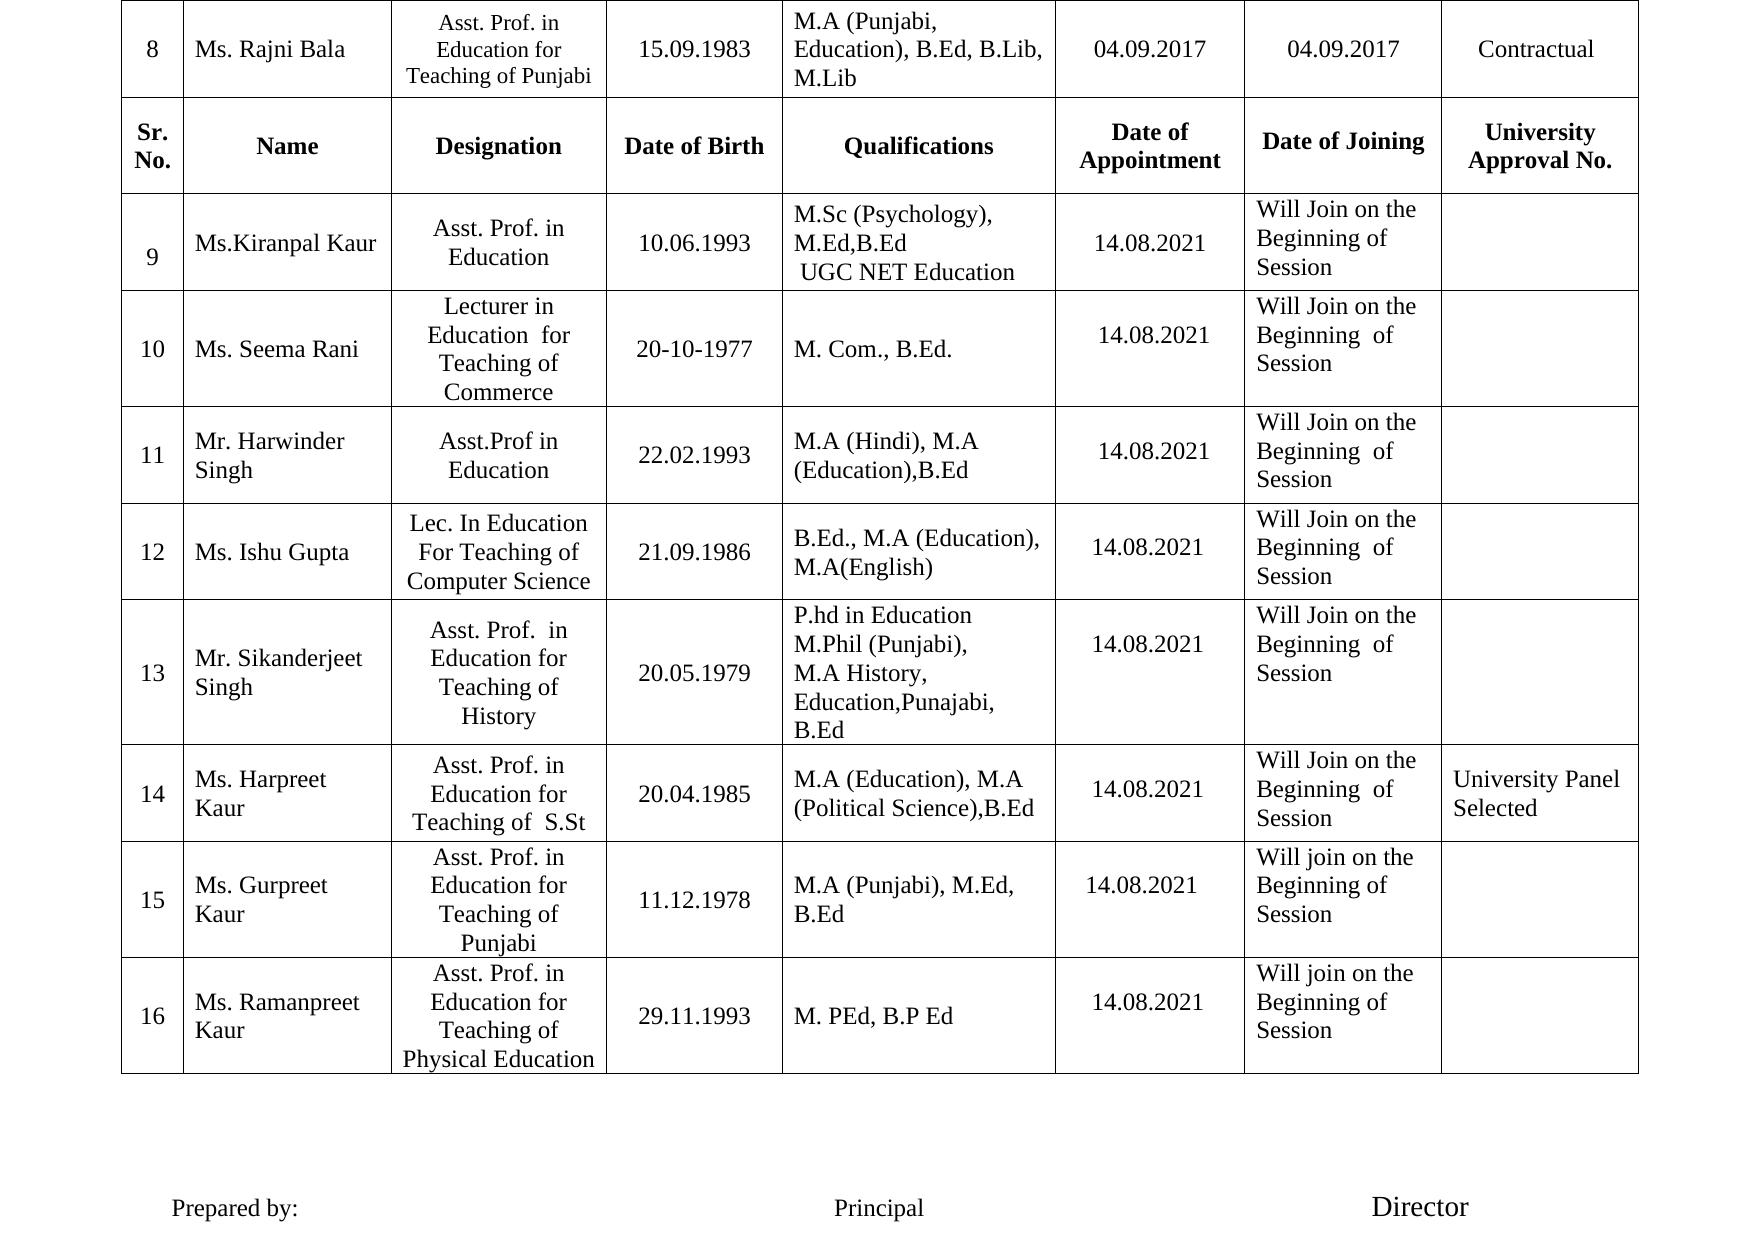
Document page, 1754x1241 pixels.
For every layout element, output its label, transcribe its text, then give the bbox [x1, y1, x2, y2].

table_cell M.A (Punjabi, Education), B.Ed, B.Lib, M.Lib [783, 1, 1055, 97]
table_cell M.A (Education), M.A (Political Science),B.Ed [783, 745, 1055, 841]
table_cell Asst. Prof. in Education for Teaching of Punjabi [392, 842, 606, 957]
table_cell [1442, 842, 1638, 957]
table_cell Will Join on the Beginning of Session [1245, 291, 1441, 406]
table_cell 04.09.2017 [1245, 1, 1441, 97]
table_cell Asst.Prof in Education [392, 407, 606, 503]
table_cell 15 [122, 842, 183, 957]
table_cell [1442, 407, 1638, 503]
table_cell Will join on the Beginning of Session [1245, 842, 1441, 957]
table_cell Mr. Harwinder Singh [184, 407, 391, 503]
table_cell 22.02.1993 [607, 407, 782, 503]
table_cell 14.08.2021 [1056, 291, 1244, 406]
table_cell 20.05.1979 [607, 600, 782, 744]
table_cell Ms. Ramanpreet Kaur [184, 958, 391, 1073]
text Prepared by: Principal Director [159, 1189, 1664, 1222]
table_cell 14.08.2021 [1056, 745, 1244, 841]
table_cell Ms. Seema Rani [184, 291, 391, 406]
table_cell P.hd in Education M.Phil (Punjabi), M.A History, Education,Punajabi, B.Ed [783, 600, 1055, 744]
table_cell [1442, 504, 1638, 599]
table_cell 11.12.1978 [607, 842, 782, 957]
table_cell [1442, 291, 1638, 406]
table_cell 16 [122, 958, 183, 1073]
table_cell Asst. Prof. in Education for Teaching of Punjabi [392, 1, 606, 97]
table_cell 15.09.1983 [607, 1, 782, 97]
table_cell 9 [122, 194, 183, 290]
table_cell [1442, 958, 1638, 1073]
table_cell Will Join on the Beginning of Session [1245, 600, 1441, 744]
table_cell Will Join on the Beginning of Session [1245, 194, 1441, 290]
table_cell Date of Birth [607, 98, 782, 193]
table_cell Ms. Harpreet Kaur [184, 745, 391, 841]
table_cell 12 [122, 504, 183, 599]
table_cell 10.06.1993 [607, 194, 782, 290]
table_cell University Panel Selected [1442, 745, 1638, 841]
table_cell 04.09.2017 [1056, 1, 1244, 97]
table_cell University Approval No. [1442, 98, 1638, 193]
table_cell Asst. Prof. in Education [392, 194, 606, 290]
table_cell Contractual [1442, 1, 1638, 97]
table_cell M. Com., B.Ed. [783, 291, 1055, 406]
table_cell 29.11.1993 [607, 958, 782, 1073]
table_cell Will join on the Beginning of Session [1245, 958, 1441, 1073]
table_cell 20-10-1977 [607, 291, 782, 406]
table_cell 14.08.2021 [1056, 842, 1244, 957]
table_cell Ms. Rajni Bala [184, 1, 391, 97]
table_cell Lec. In Education For Teaching of Computer Science [392, 504, 606, 599]
table_cell 8 [122, 1, 183, 97]
table_cell M. PEd, B.P Ed [783, 958, 1055, 1073]
table_cell Will Join on the Beginning of Session [1245, 504, 1441, 599]
table_cell M.A (Hindi), M.A (Education),B.Ed [783, 407, 1055, 503]
table_cell 14.08.2021 [1056, 194, 1244, 290]
table_cell M.A (Punjabi), M.Ed, B.Ed [783, 842, 1055, 957]
table_cell Sr. No. [122, 98, 183, 193]
table_cell 14.08.2021 [1056, 958, 1244, 1073]
table_cell Mr. Sikanderjeet Singh [184, 600, 391, 744]
table_cell 10 [122, 291, 183, 406]
table_cell M.Sc (Psychology), M.Ed,B.Ed UGC NET Education [783, 194, 1055, 290]
table_cell Asst. Prof. in Education for Teaching of History [392, 600, 606, 744]
table_cell 14.08.2021 [1056, 504, 1244, 599]
table_cell Ms. Gurpreet Kaur [184, 842, 391, 957]
table_cell 20.04.1985 [607, 745, 782, 841]
table_cell 13 [122, 600, 183, 744]
table_cell Ms. Ishu Gupta [184, 504, 391, 599]
table_cell 14.08.2021 [1056, 407, 1244, 503]
table_cell 14 [122, 745, 183, 841]
table_cell Lecturer in Education for Teaching of Commerce [392, 291, 606, 406]
table_cell [1442, 194, 1638, 290]
table_cell B.Ed., M.A (Education), M.A(English) [783, 504, 1055, 599]
table_cell Will Join on the Beginning of Session [1245, 745, 1441, 841]
table_cell 21.09.1986 [607, 504, 782, 599]
table_cell Designation [392, 98, 606, 193]
table_cell Date of Appointment [1056, 98, 1244, 193]
table_cell Asst. Prof. in Education for Teaching of Physical Education [392, 958, 606, 1073]
table_cell Qualifications [783, 98, 1055, 193]
table_cell Asst. Prof. in Education for Teaching of S.St [392, 745, 606, 841]
table_cell Date of Joining [1245, 98, 1441, 193]
table_cell Will Join on the Beginning of Session [1245, 407, 1441, 503]
table_cell 11 [122, 407, 183, 503]
table_cell 14.08.2021 [1056, 600, 1244, 744]
table_cell Name [184, 98, 391, 193]
table_cell Ms.Kiranpal Kaur [184, 194, 391, 290]
table_cell [1442, 600, 1638, 744]
